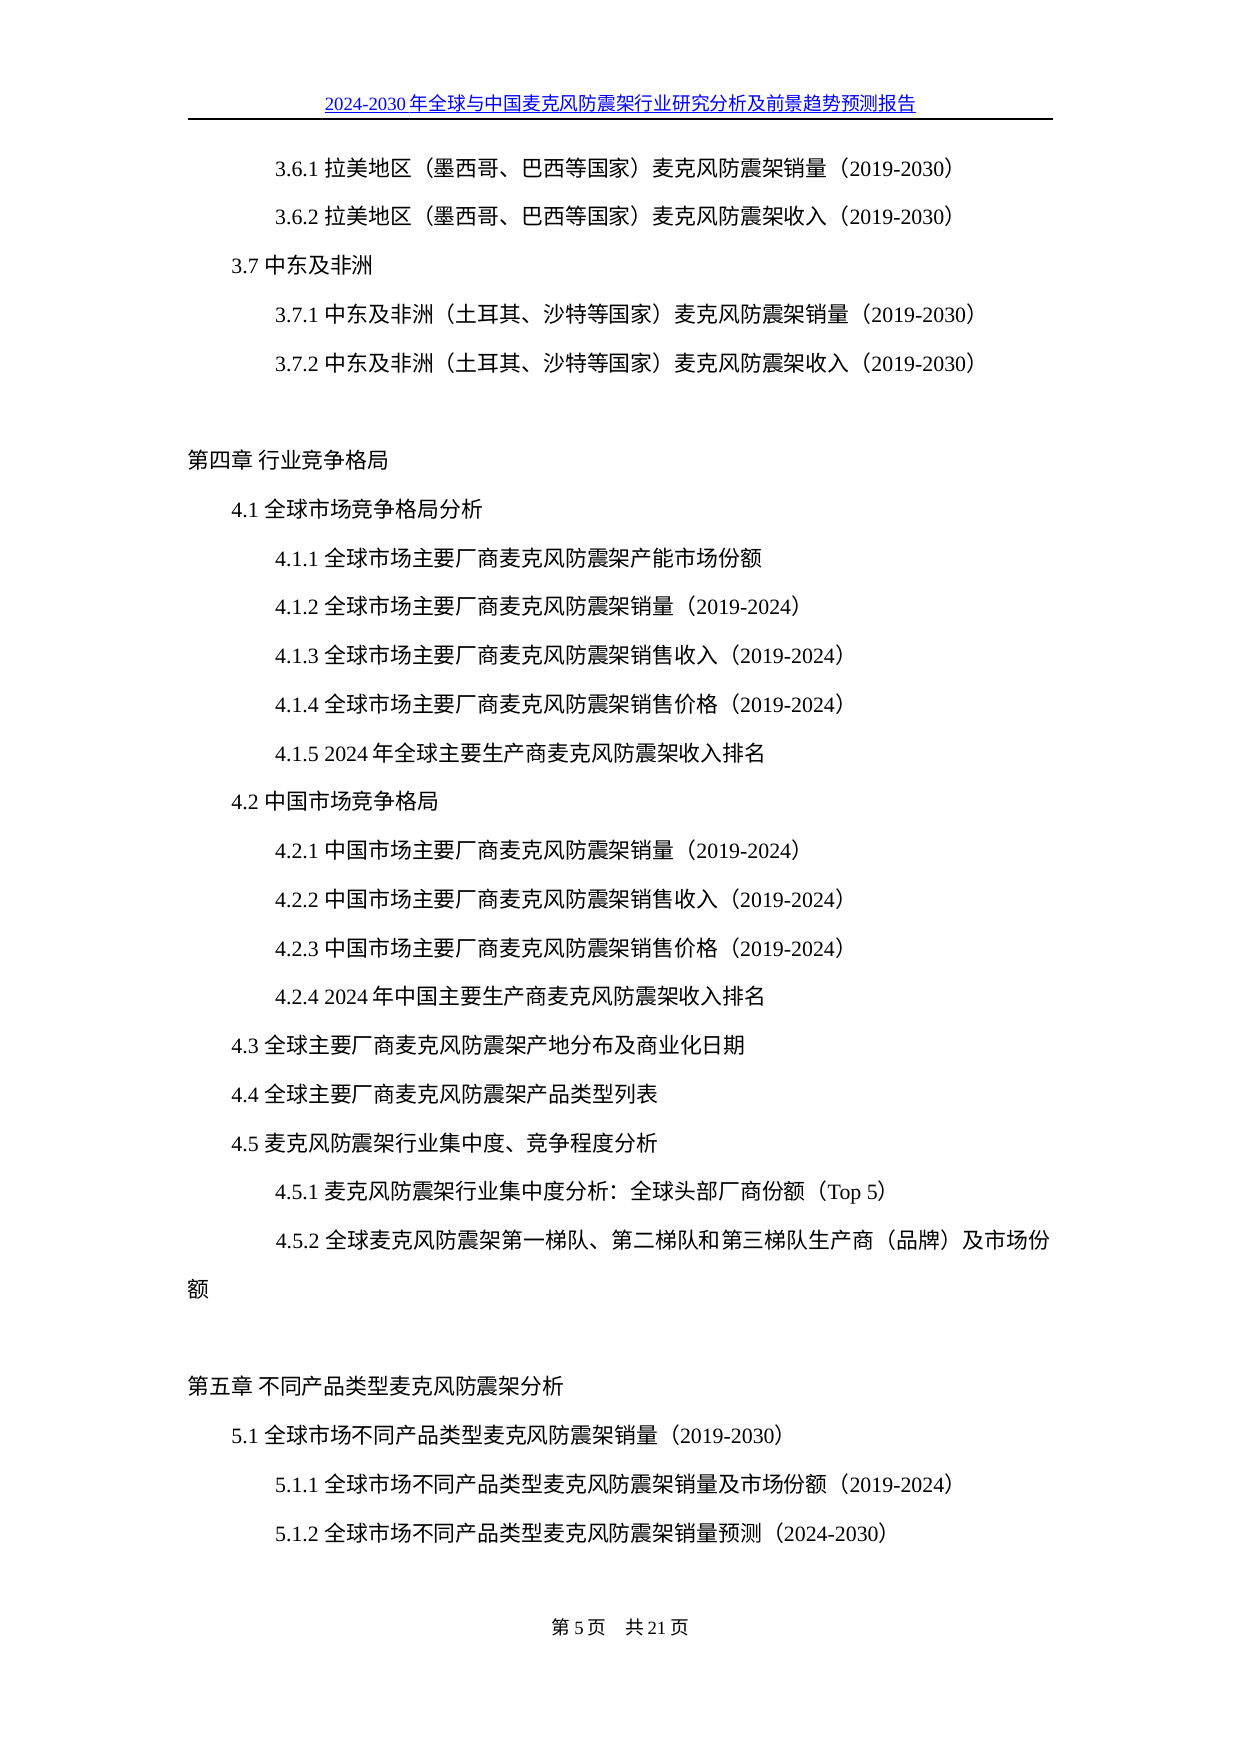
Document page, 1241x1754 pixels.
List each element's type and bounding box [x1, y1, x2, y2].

text [187, 150, 1053, 1548]
